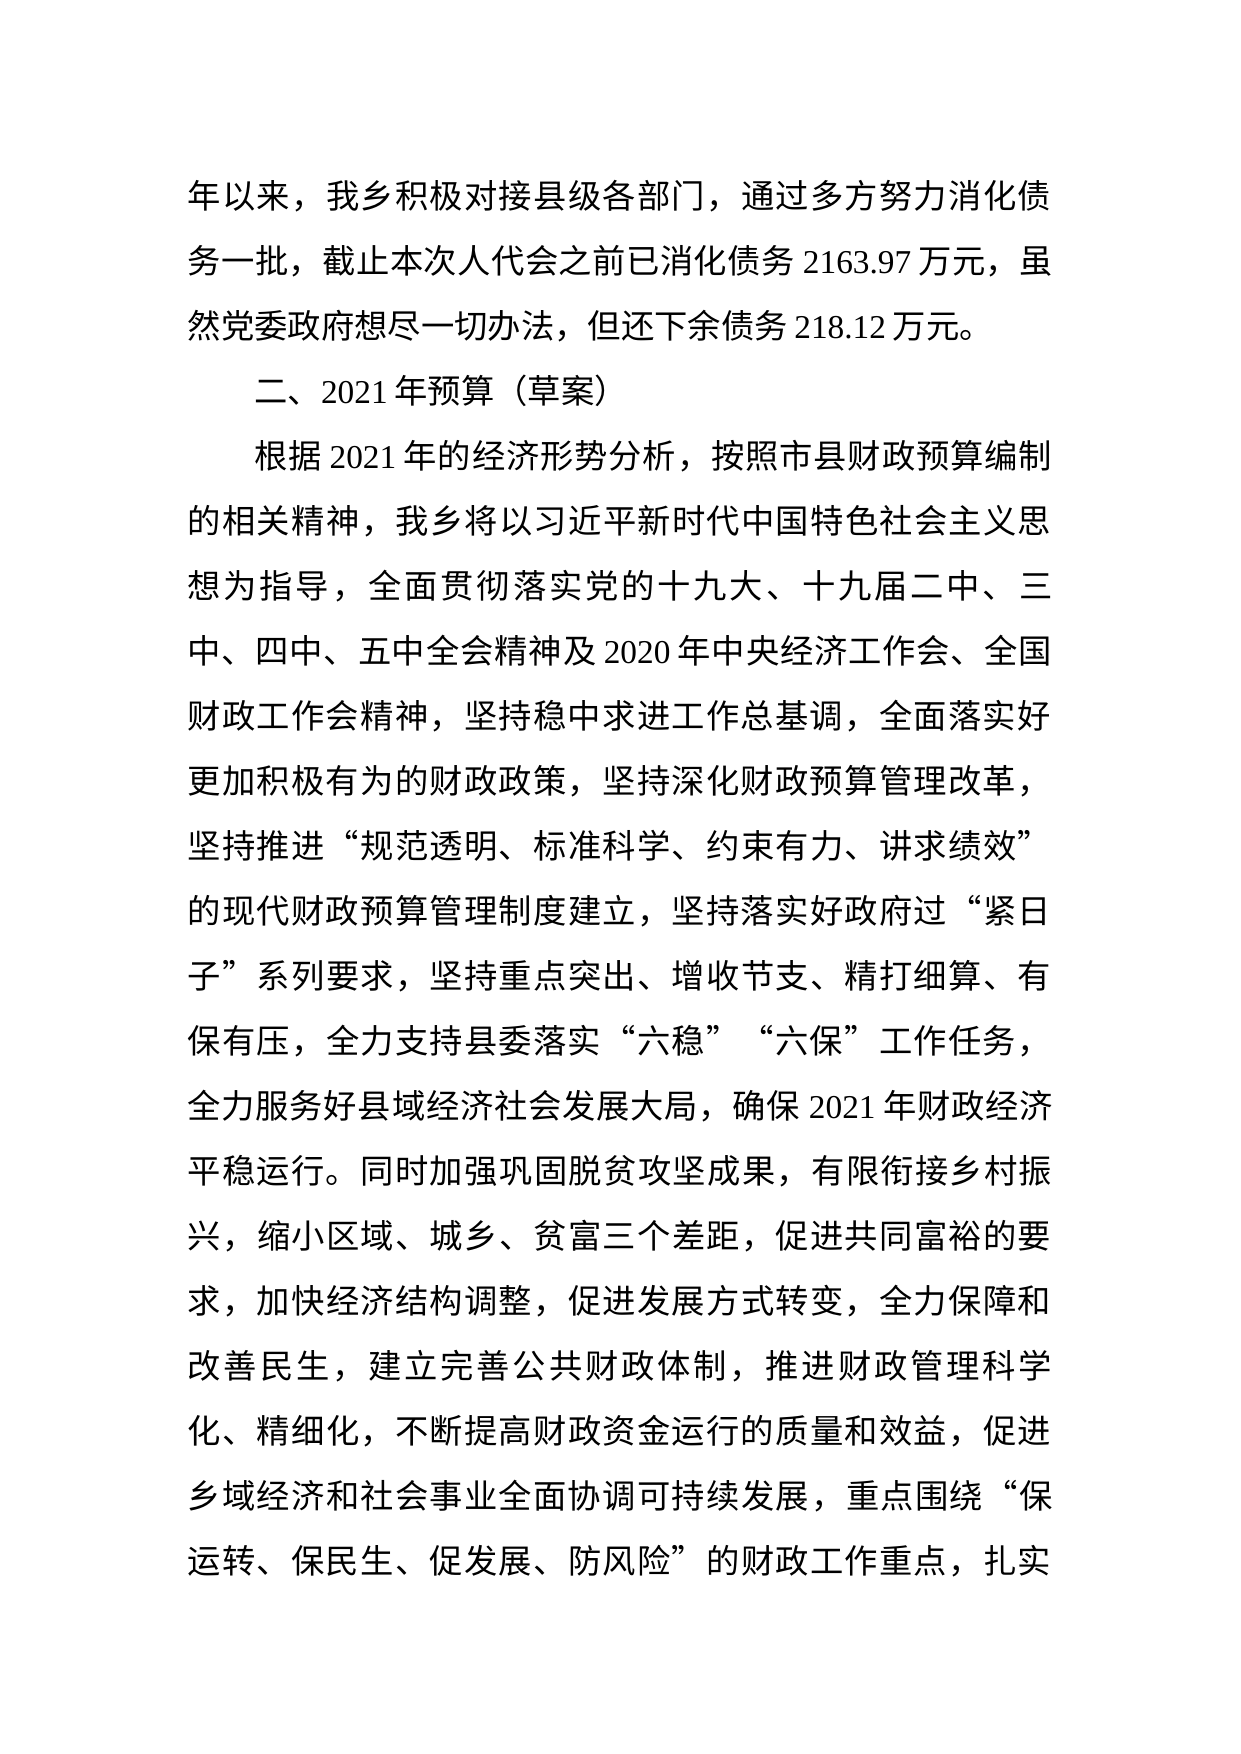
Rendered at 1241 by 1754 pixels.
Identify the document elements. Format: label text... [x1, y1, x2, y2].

text 二、2021年预算（草案） [187, 357, 1053, 422]
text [187, 162, 1053, 357]
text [187, 422, 1053, 1592]
